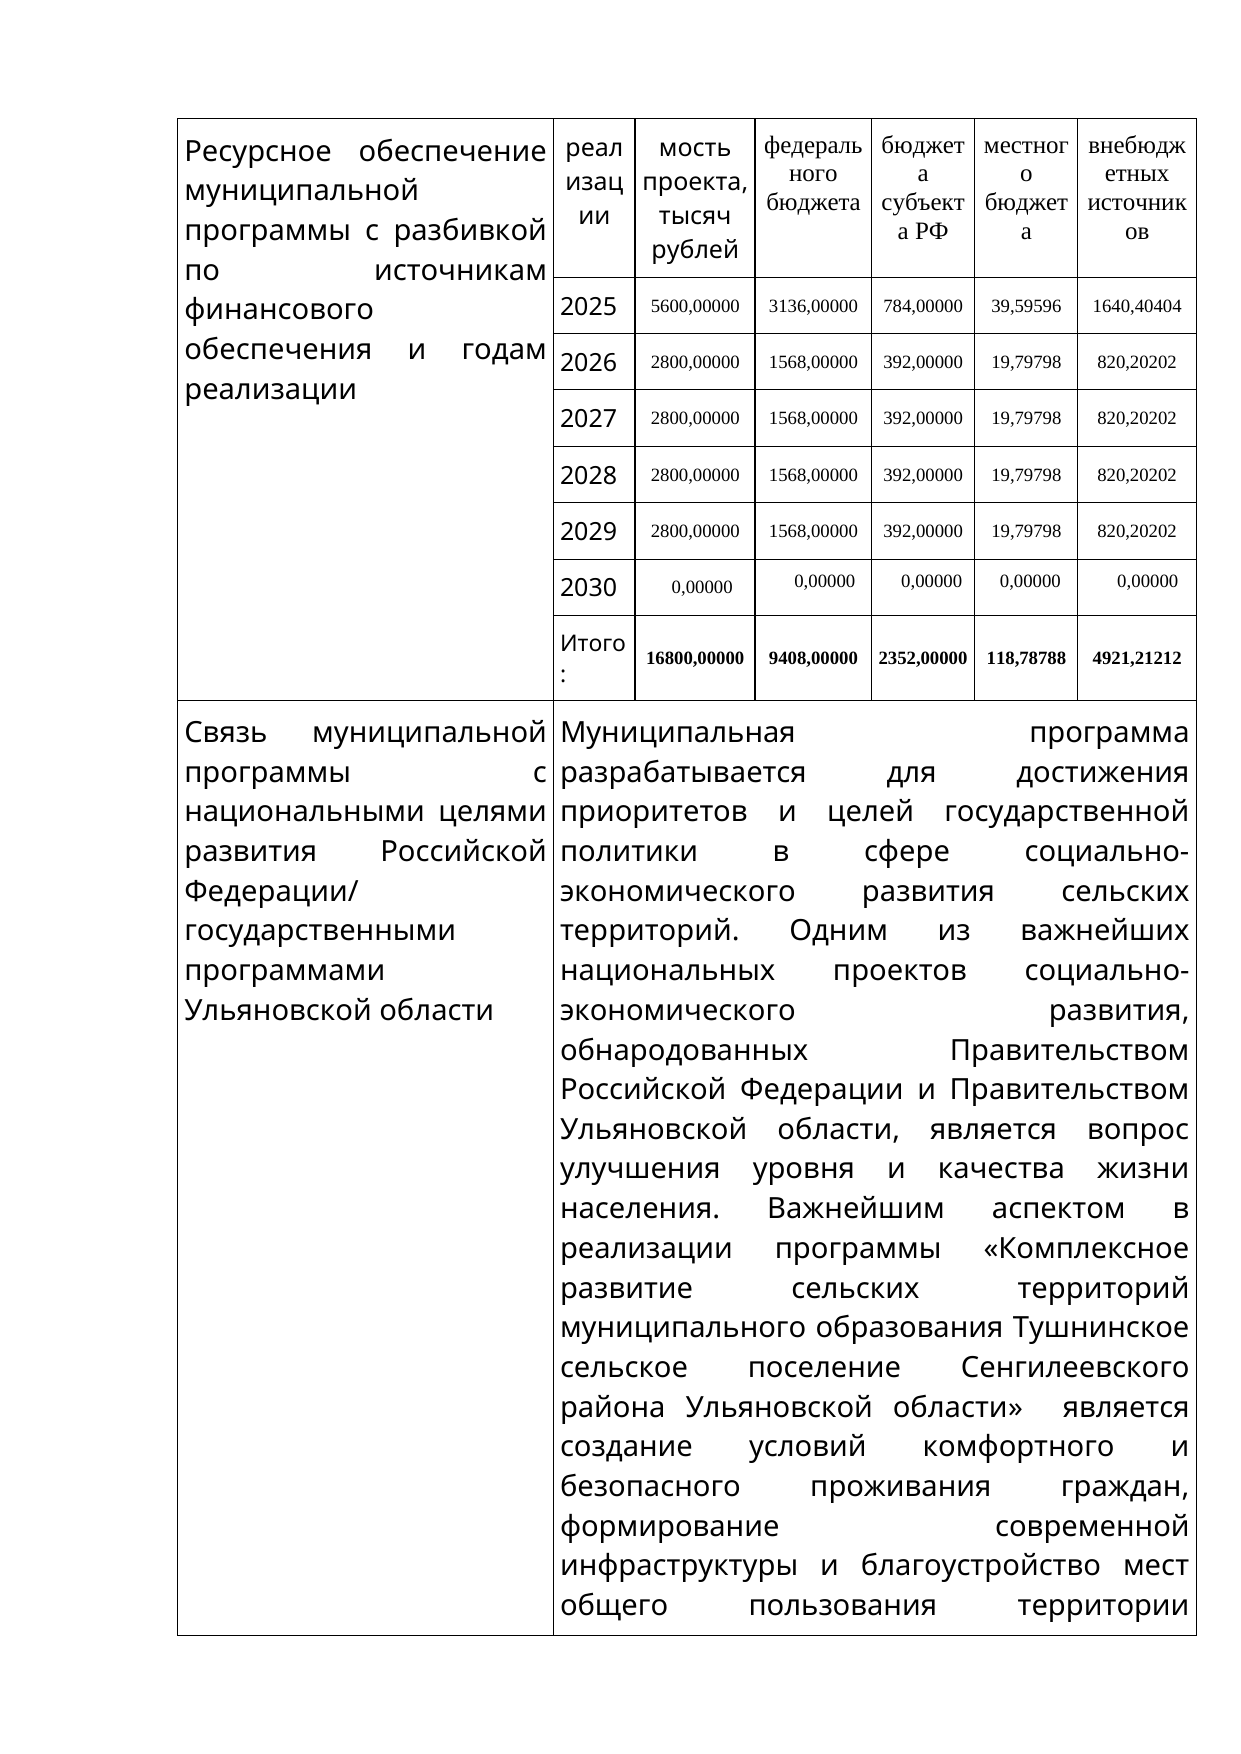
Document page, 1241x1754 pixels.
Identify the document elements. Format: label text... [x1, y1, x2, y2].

table_cell 19,79798 [975, 447, 1077, 502]
table_cell 0,00000 [975, 560, 1077, 615]
table_cell 392,00000 [872, 447, 974, 502]
table_cell 19,79798 [975, 390, 1077, 446]
table_cell 2025 [554, 278, 634, 333]
table_cell 820,20202 [1078, 334, 1196, 389]
table_cell 3136,00000 [756, 278, 871, 333]
table_cell 820,20202 [1078, 447, 1196, 502]
table_cell бюджета субъекта РФ [872, 119, 974, 277]
table_cell 5600,00000 [636, 278, 754, 333]
table_cell 2800,00000 [636, 334, 754, 389]
table_cell 1568,00000 [756, 390, 871, 446]
table_cell 2352,00000 [872, 616, 974, 699]
table_cell внебюджетных источников [1078, 119, 1196, 277]
table_cell 1640,40404 [1078, 278, 1196, 333]
table_cell 0,00000 [872, 560, 974, 615]
table_cell 16800,00000 [636, 616, 754, 699]
table_cell 784,00000 [872, 278, 974, 333]
table_cell местного бюджета [975, 119, 1077, 277]
table_cell 392,00000 [872, 390, 974, 446]
table_cell 2029 [554, 503, 634, 558]
table_cell 2026 [554, 334, 634, 389]
table_cell 2027 [554, 390, 634, 446]
table_cell 118,78788 [975, 616, 1077, 699]
table_cell Год реализации [554, 119, 634, 277]
table_cell 1568,00000 [756, 447, 871, 502]
table_cell 2028 [554, 447, 634, 502]
table_cell 4921,21212 [1078, 616, 1196, 699]
table_cell 1568,00000 [756, 503, 871, 558]
table_cell федерального бюджета [756, 119, 871, 277]
table_cell 19,79798 [975, 334, 1077, 389]
table_cell 1568,00000 [756, 334, 871, 389]
table_cell 2800,00000 [636, 447, 754, 502]
table_cell 392,00000 [872, 503, 974, 558]
table_cell Итого: [554, 616, 634, 699]
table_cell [178, 701, 553, 1635]
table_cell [636, 119, 754, 277]
table_cell 0,00000 [636, 560, 754, 615]
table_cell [554, 701, 1196, 1635]
table_cell 2030 [554, 560, 634, 615]
table_cell 820,20202 [1078, 503, 1196, 558]
table_cell 19,79798 [975, 503, 1077, 558]
table_cell 39,59596 [975, 278, 1077, 333]
table_cell 2800,00000 [636, 503, 754, 558]
table_cell 0,00000 [756, 560, 871, 615]
table_cell 392,00000 [872, 334, 974, 389]
table_cell 0,00000 [1078, 560, 1196, 615]
table_cell 2800,00000 [636, 390, 754, 446]
table_cell 9408,00000 [756, 616, 871, 699]
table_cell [178, 119, 553, 699]
table_cell 820,20202 [1078, 390, 1196, 446]
